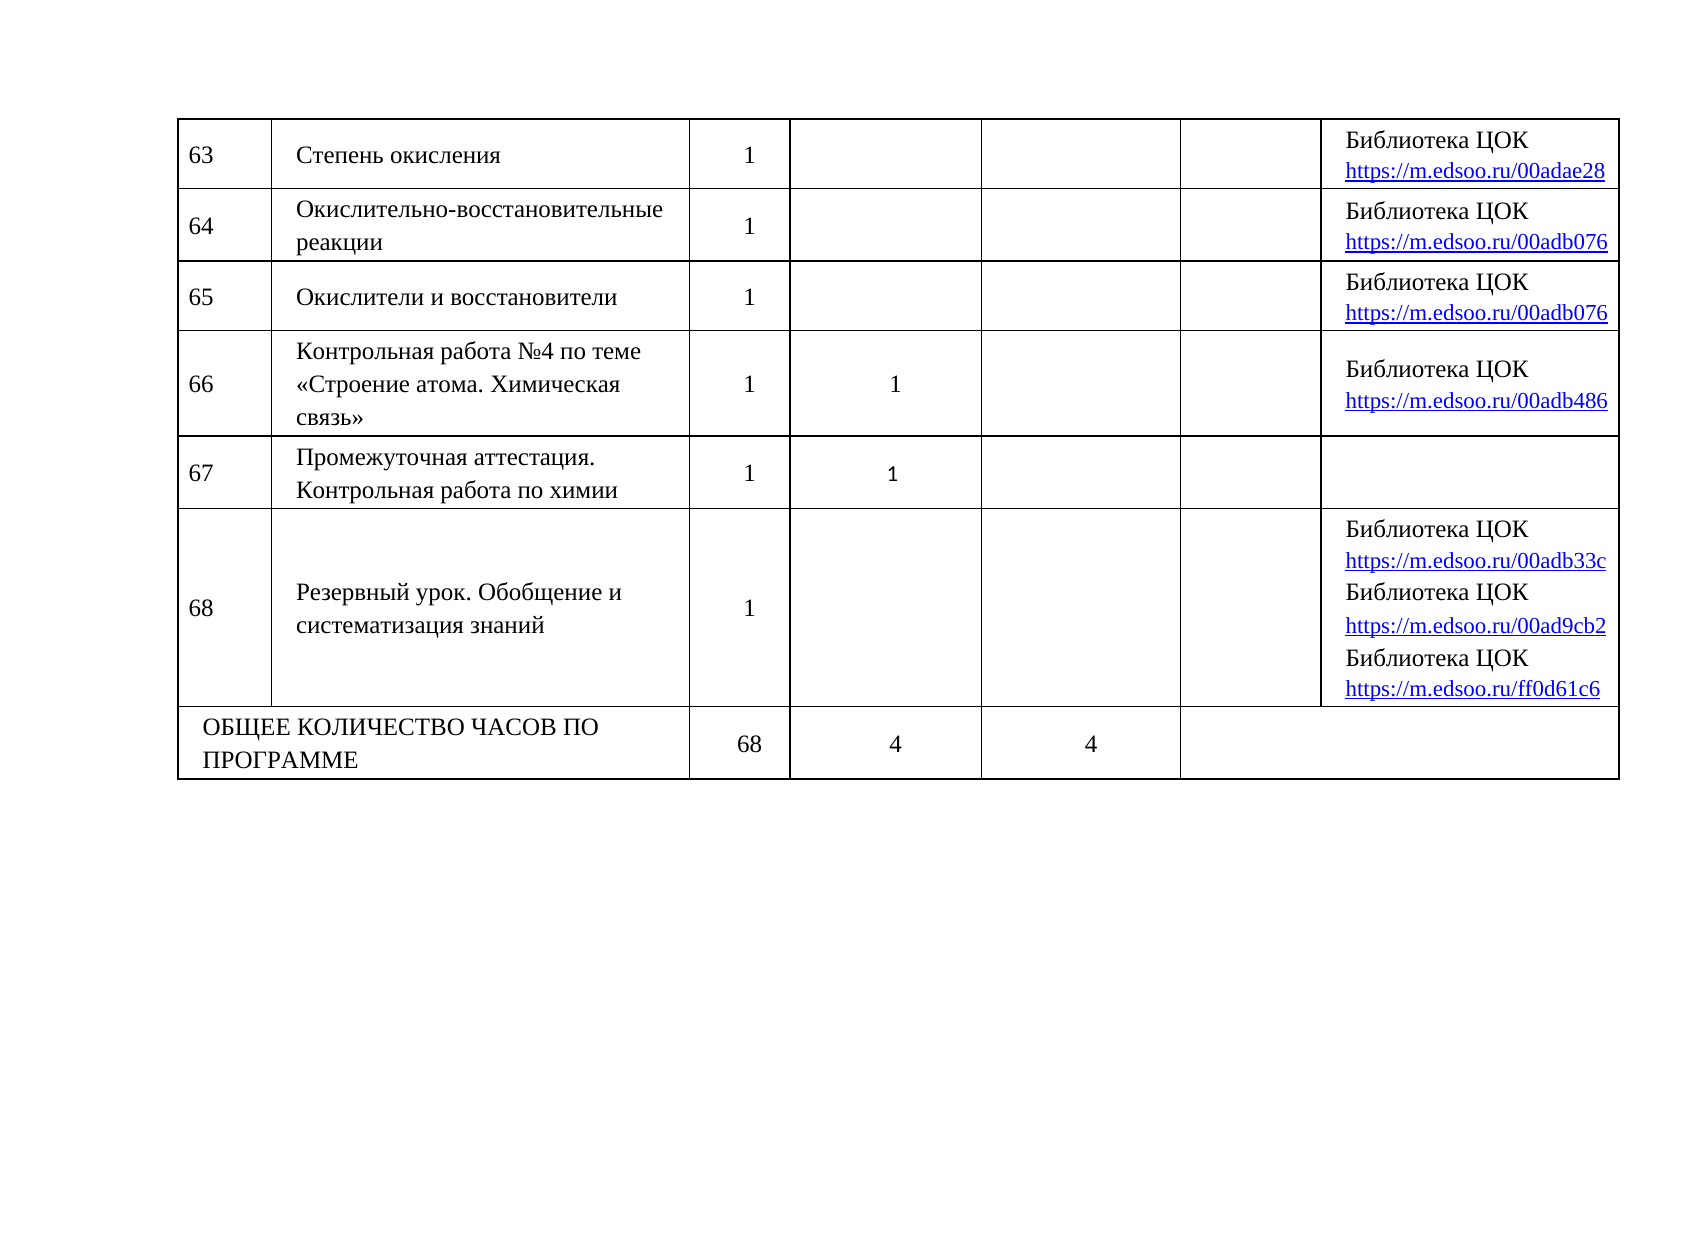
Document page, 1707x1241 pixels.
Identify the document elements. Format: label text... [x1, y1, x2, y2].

table_cell [1181, 120, 1320, 188]
table_cell 64 [179, 189, 271, 260]
table_cell 1 [690, 262, 789, 330]
table_cell 1 [791, 437, 981, 507]
table_cell [1181, 509, 1320, 706]
table_cell [982, 437, 1180, 507]
table_cell 1 [690, 120, 789, 188]
table_cell [1181, 331, 1320, 435]
table_cell [982, 120, 1180, 188]
table_cell [791, 509, 981, 706]
table_cell Окислители и восстановители [272, 262, 689, 330]
table_cell [1322, 437, 1618, 507]
table_cell Контрольная работа №4 по теме «Строение атома. Химическая связь» [272, 331, 689, 435]
table_cell [982, 509, 1180, 706]
table_cell 1 [690, 437, 789, 507]
table_cell ОБЩЕЕ КОЛИЧЕСТВО ЧАСОВ ПО ПРОГРАММЕ [179, 707, 689, 778]
table_cell Окислительно-восстановительные реакции [272, 189, 689, 260]
table_cell Степень окисления [272, 120, 689, 188]
table_cell 1 [690, 331, 789, 435]
table_cell 63 [179, 120, 271, 188]
table_cell Библиотека ЦОК https://m.edsoo.ru/00adae28 [1322, 120, 1618, 188]
table_cell [1181, 707, 1618, 778]
table_cell [791, 189, 981, 260]
table_cell [1181, 262, 1320, 330]
table_cell Библиотека ЦОК https://m.edsoo.ru/00adb33c Библиотека ЦОК https://m.edsoo.ru/00ad9cb2 Библиотека ЦОК https://m.edsoo.ru/ff0d61c6 [1322, 509, 1618, 706]
table_cell 1 [690, 509, 789, 706]
table_cell 65 [179, 262, 271, 330]
table_cell 68 [690, 707, 789, 778]
table_cell 4 [982, 707, 1180, 778]
table_cell [791, 120, 981, 188]
table_cell Библиотека ЦОК https://m.edsoo.ru/00adb076 [1322, 262, 1618, 330]
table_cell [982, 189, 1180, 260]
table_cell 1 [791, 331, 981, 435]
table_cell [982, 331, 1180, 435]
table_cell 67 [179, 437, 271, 507]
table_cell [1181, 437, 1320, 507]
table_cell Резервный урок. Обобщение и систематизация знаний [272, 509, 689, 706]
table_cell [791, 262, 981, 330]
table_cell 68 [179, 509, 271, 706]
table_cell [982, 262, 1180, 330]
table_cell 4 [791, 707, 981, 778]
table_cell 1 [690, 189, 789, 260]
table_cell 66 [179, 331, 271, 435]
table_cell [1181, 189, 1320, 260]
table_cell Библиотека ЦОК https://m.edsoo.ru/00adb486 [1322, 331, 1618, 435]
table_cell Библиотека ЦОК https://m.edsoo.ru/00adb076 [1322, 189, 1618, 260]
table_cell Промежуточная аттестация. Контрольная работа по химии [272, 437, 689, 507]
